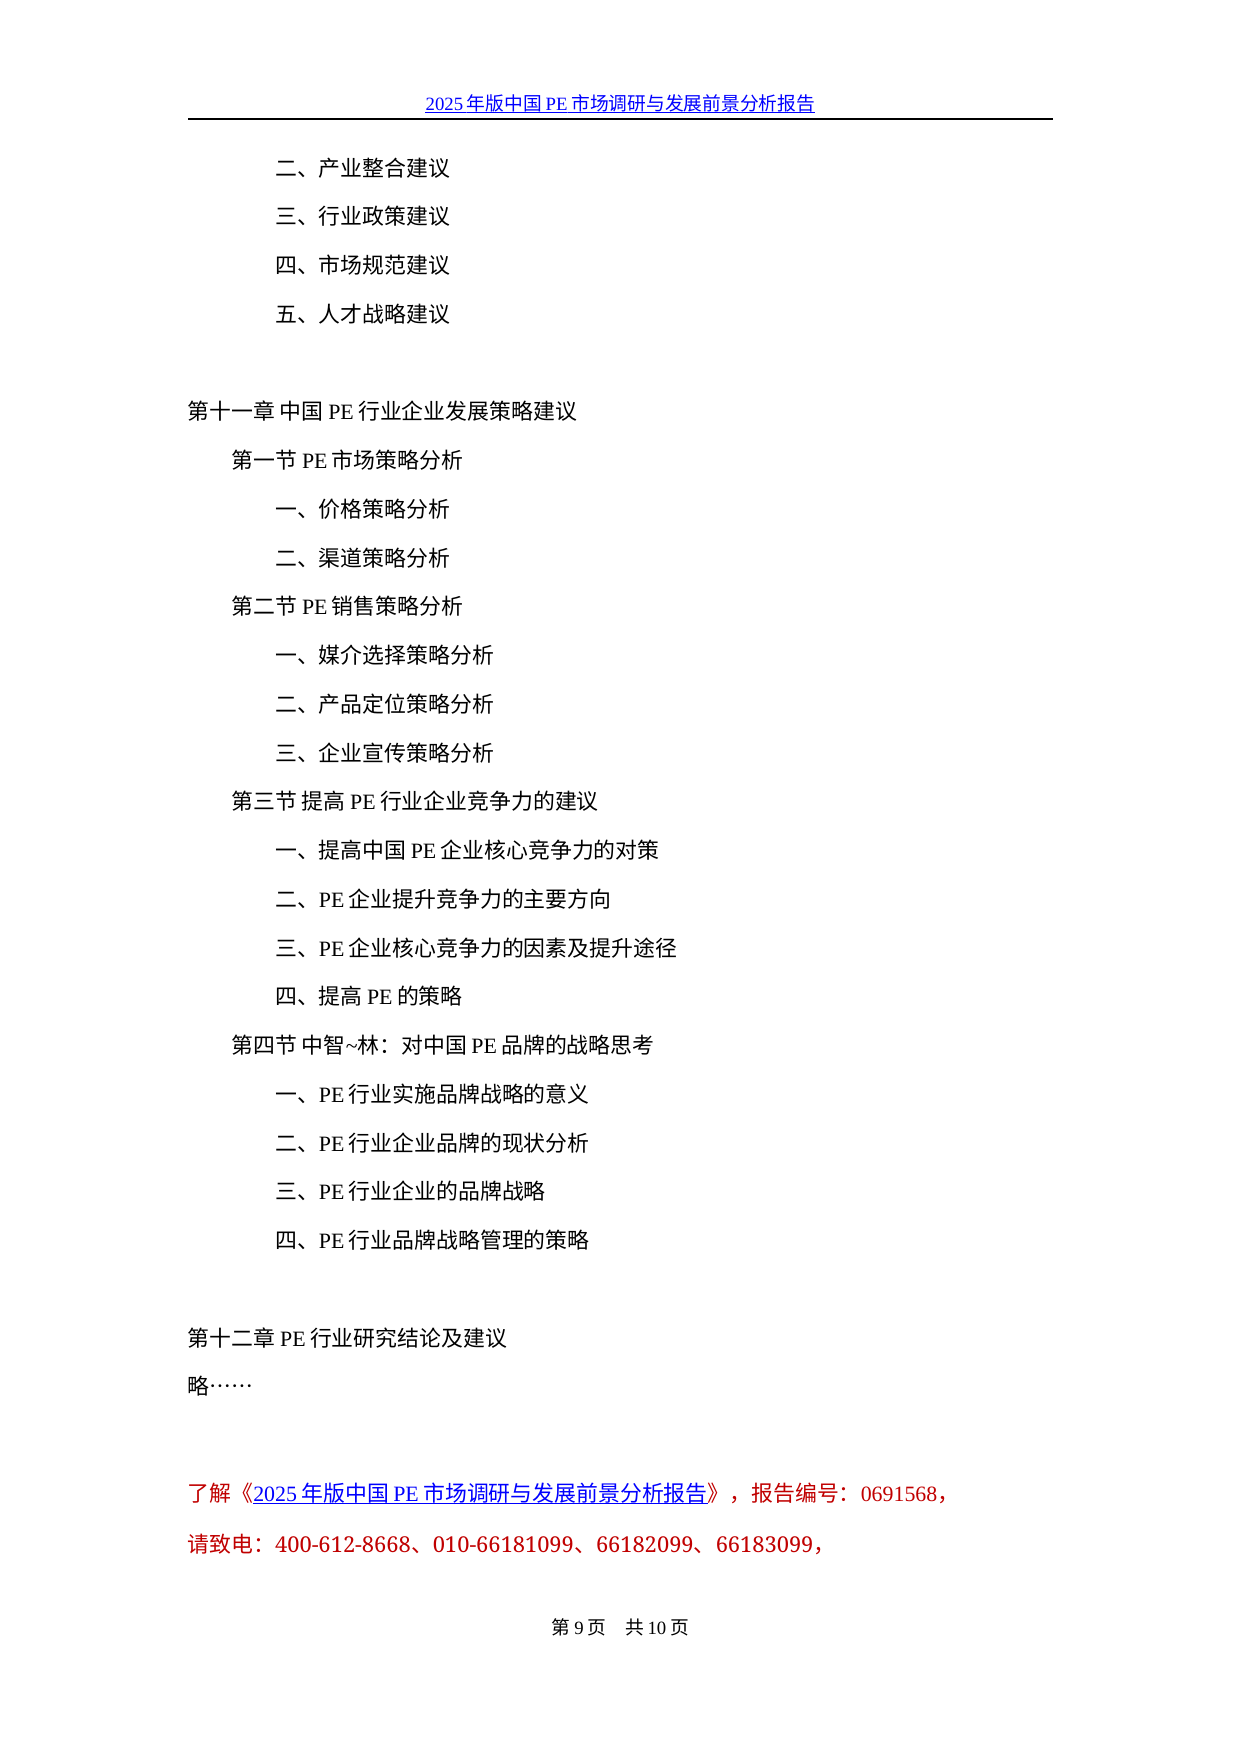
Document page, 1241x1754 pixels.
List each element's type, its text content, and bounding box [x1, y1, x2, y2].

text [187, 150, 1053, 1401]
text 请致电：400-612-8668、010-66181099、66182099、66183099， [187, 1527, 1053, 1559]
text 了解《2025年版中国PE市场调研与发展前景分析报告》，报告编号：0691568， [187, 1475, 1053, 1508]
